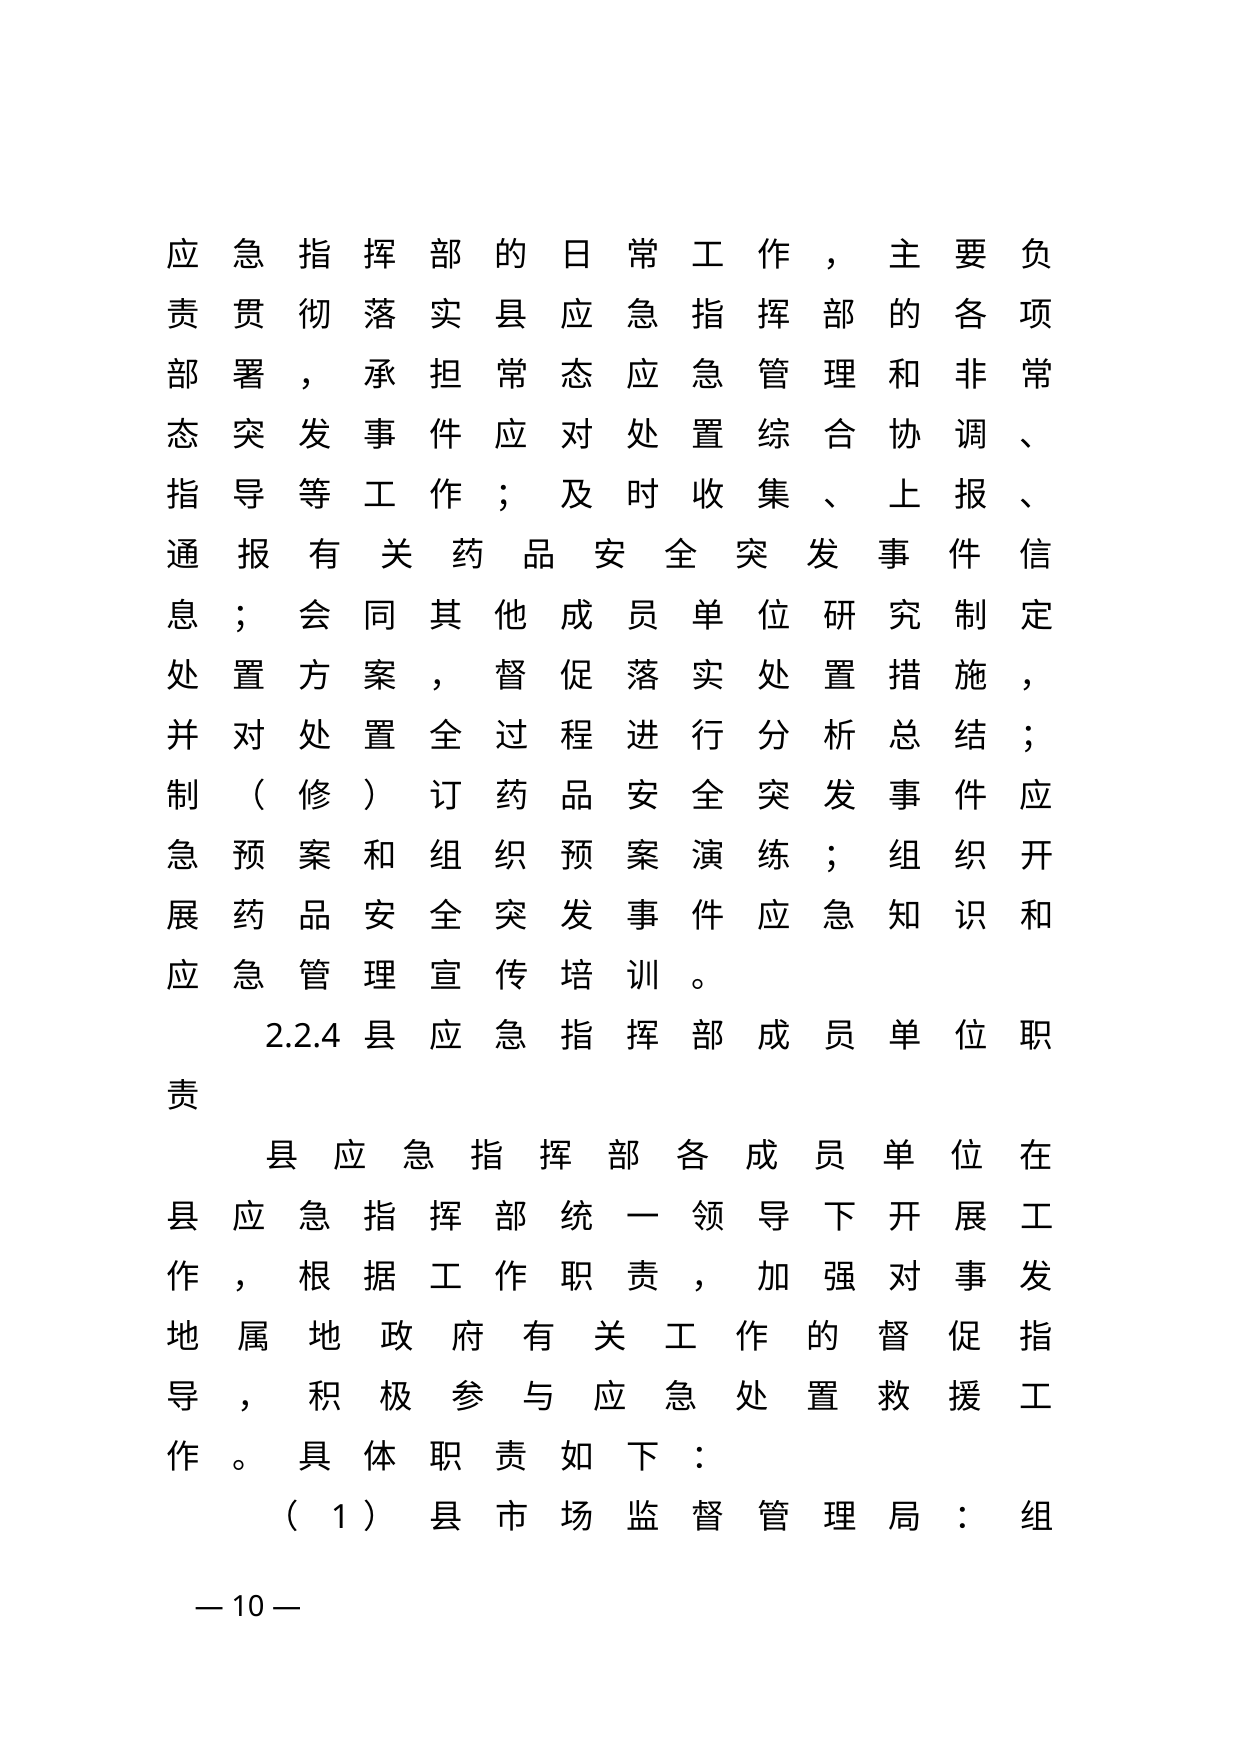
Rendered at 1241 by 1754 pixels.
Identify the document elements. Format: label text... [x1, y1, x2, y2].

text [167, 1484, 1085, 1544]
text 县应急指挥部各成员单位在县应急指挥部统一领导下开展工作，根据工作职责，加强对事发地属地政府有关工作的督促指导，积极参与应急处置救援工作。具体职责如下： [167, 1123, 1085, 1484]
text 2.2.4 县应急指挥部成员单位职责 [167, 1003, 1085, 1123]
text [167, 222, 1085, 1003]
